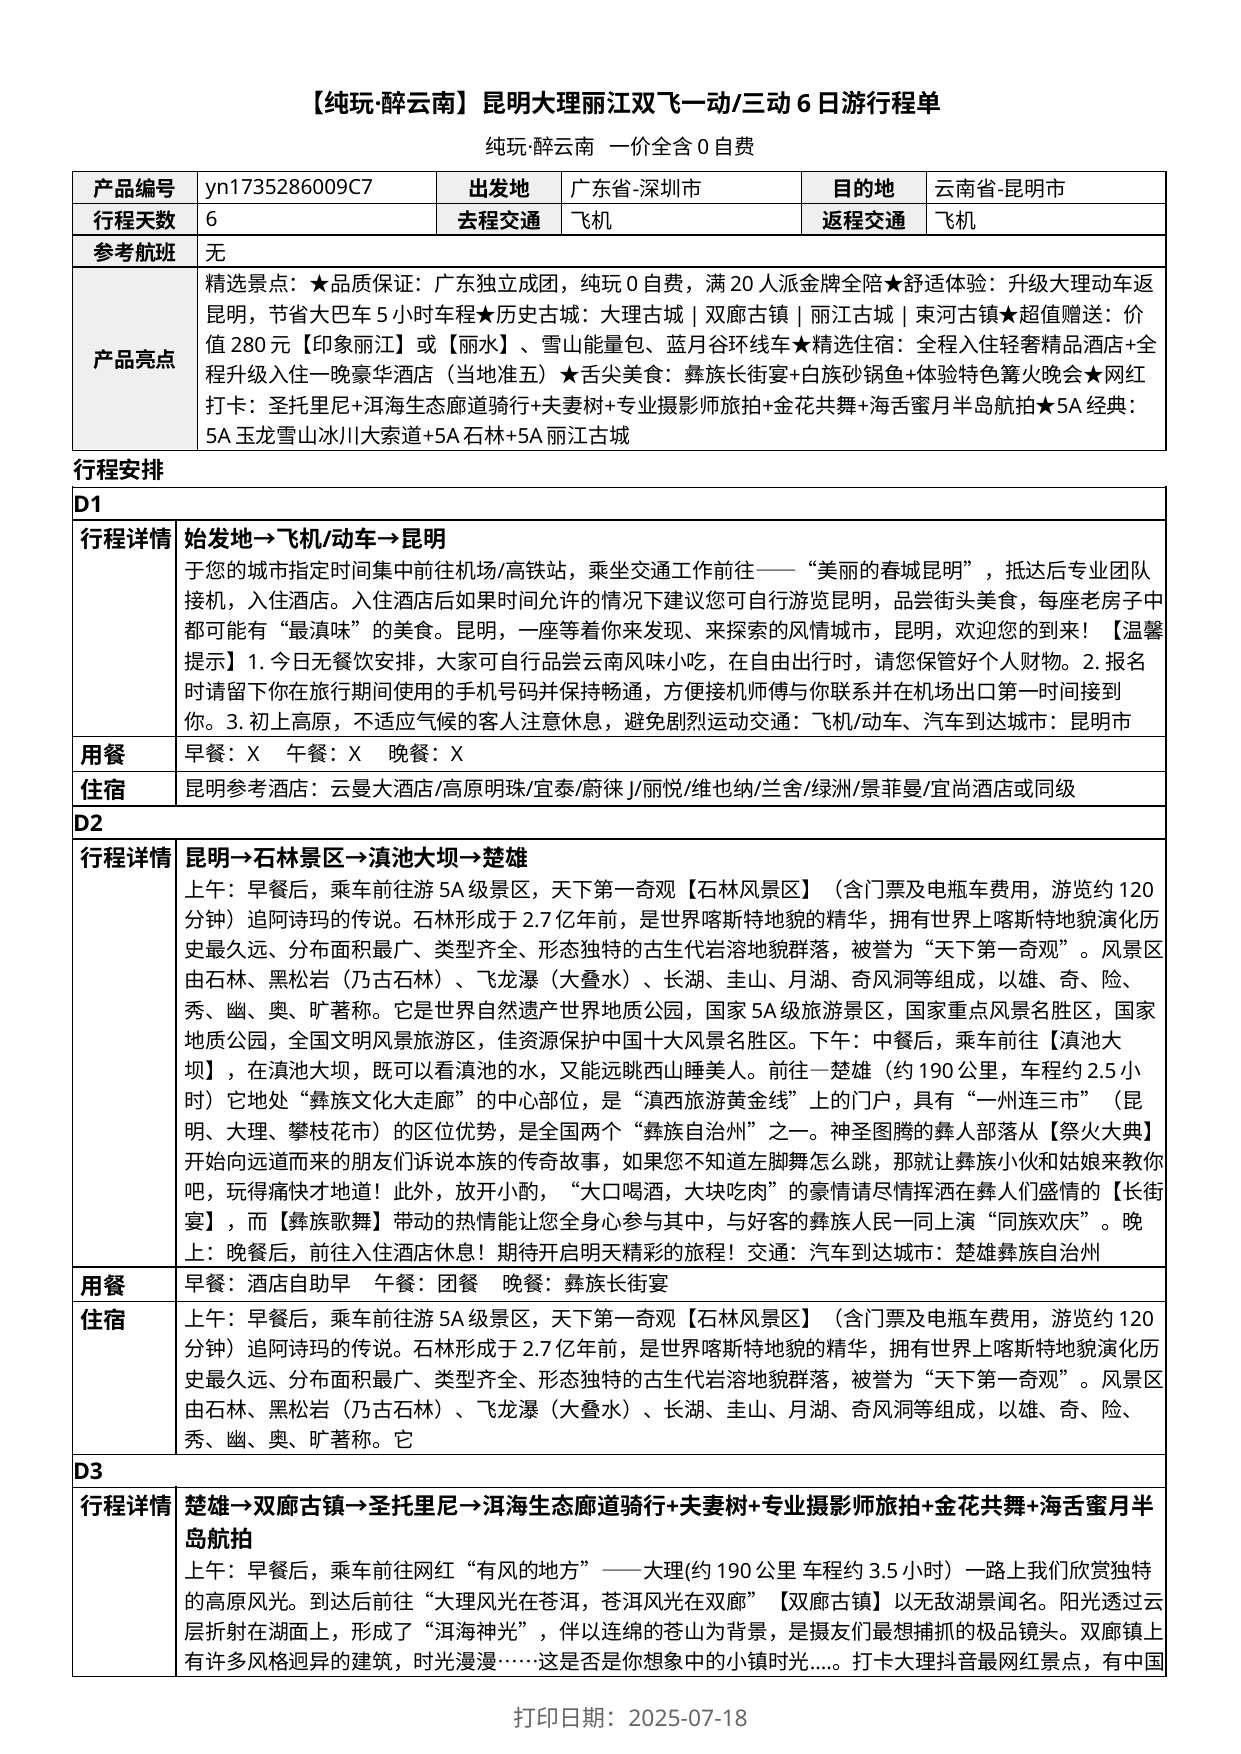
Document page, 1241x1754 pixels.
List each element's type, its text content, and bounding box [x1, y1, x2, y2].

table_cell 上午：早餐后，乘车前往游5A级景区，天下第一奇观【石林风景区】（含门票及电瓶车费用，游览约120分钟）追阿诗玛的传说。石林形成于2.7亿年前，是世界喀斯特地貌的精华，拥有世界上喀斯特地貌演化历史最久远、分布面积最广、类型齐全、形态独特的古生代岩溶地貌群落，被誉为“天下第一奇观”。风景区由石林、黑松岩（乃古石林）、飞龙瀑（大叠水）、长湖、圭山、月湖、奇风洞等组成，以雄、奇、险、秀、幽、奥、旷著称。它 [177, 1302, 1165, 1454]
table_cell 返程交通 [802, 204, 926, 234]
table_cell 飞机 [562, 204, 801, 234]
table_header 产品编号 [73, 172, 197, 203]
table_cell 行程详情 [73, 521, 175, 736]
table_cell 6 [198, 204, 436, 234]
table_cell 住宿 [73, 1302, 175, 1454]
table_cell 昆明→石林景区→滇池大坝→楚雄 上午：早餐后，乘车前往游5A级景区，天下第一奇观【石林风景区】（含门票及电瓶车费用，游览约120分钟）追阿诗玛的传说。石林形成于2.7亿年前，是世界喀斯特地貌的精华，拥有世界上喀斯特地貌演化历史最久远、分布面积最广、类型齐全、形态独特的古生代岩溶地貌群落，被誉为“天下第一奇观”。风景区由石林、黑松岩（乃古石林）、飞龙瀑（大叠水）、长湖、圭山、月湖、奇风洞等组成，以雄、奇、险、秀、幽、奥、旷著称。它是世界自然遗产世界地质公园，国家5A级旅游景区，国家重点风景名胜区，国家地质公园，全国文明风景旅游区，佳资源保护中国十大风景名胜区。 [177, 840, 1165, 1266]
text 行程安排 [73, 452, 1167, 485]
table_cell 始发地→飞机/动车→昆明 于您的城市指定时间集中前往机场/高铁站，乘坐交通工作前往——“美丽的春城昆明”，抵达后专业团队接机，入住酒店。入住酒店后如果时间允许的情况下建议您可自行游览昆明，品尝街头美食，每座老房子中都可能有“最滇味”的美食。昆明，一座等着你来发现、来探索的风情城市，昆明，欢迎您的到来！ [177, 521, 1165, 736]
table_cell 去程交通 [437, 204, 561, 234]
table_header 广东省-深圳市 [562, 172, 801, 203]
table_cell 早餐：酒店自助早 午餐：团餐 晚餐：彝族长街宴 [177, 1268, 1165, 1301]
table_header 目的地 [802, 172, 926, 203]
text 【纯玩·醉云南】昆明大理丽江双飞一动/三动6日游行程单 [73, 83, 1167, 119]
table_cell 昆明参考酒店：云曼大酒店/高原明珠/宜泰/蔚徕J/丽悦/维也纳/兰舍/绿洲/景菲曼/宜尚酒店或同级 [177, 772, 1165, 805]
table_cell D3 [73, 1455, 1165, 1486]
table_cell D2 [73, 807, 1165, 838]
table_header 出发地 [437, 172, 561, 203]
table_cell 行程详情 [73, 840, 175, 1266]
table_cell 行程天数 [73, 204, 197, 234]
table_cell 行程详情 [73, 1488, 175, 1676]
table_cell 参考航班 [73, 236, 197, 266]
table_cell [177, 1488, 1165, 1676]
table_cell 用餐 [73, 1268, 175, 1301]
text 纯玩·醉云南 一价全含0自费 [73, 130, 1167, 160]
table_cell 飞机 [927, 204, 1165, 234]
table_cell 住宿 [73, 772, 175, 805]
table_header 云南省-昆明市 [927, 172, 1165, 203]
table_cell 精选景点： [198, 268, 1165, 449]
table_cell 产品亮点 [73, 268, 197, 449]
table_cell 用餐 [73, 737, 175, 771]
table_header D1 [73, 488, 1165, 519]
table_cell 无 [198, 236, 1165, 266]
table_header yn1735286009C7 [198, 172, 436, 203]
table_cell 早餐：X 午餐：X 晚餐：X [177, 737, 1165, 771]
